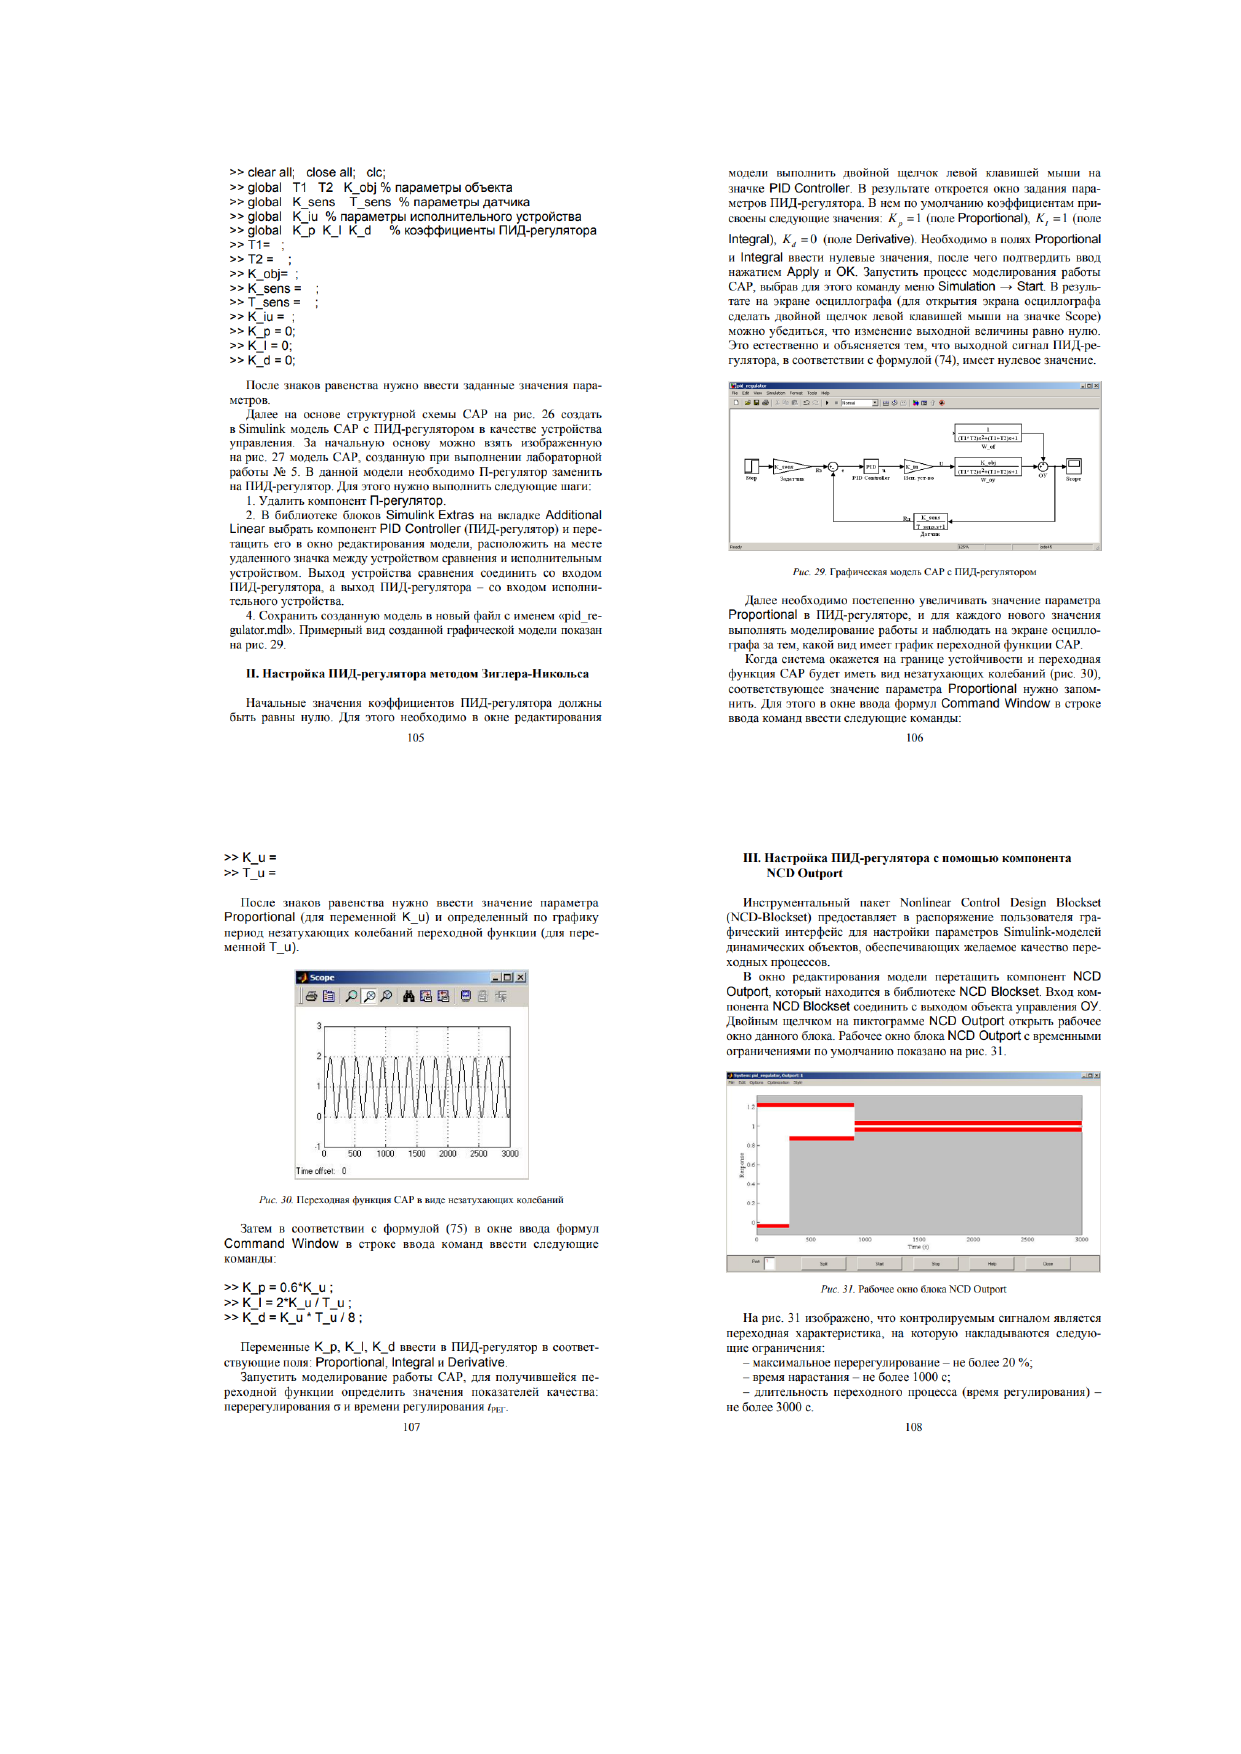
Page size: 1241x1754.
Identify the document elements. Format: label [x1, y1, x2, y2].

picture [177, 801, 1152, 1473]
picture [177, 118, 1152, 776]
